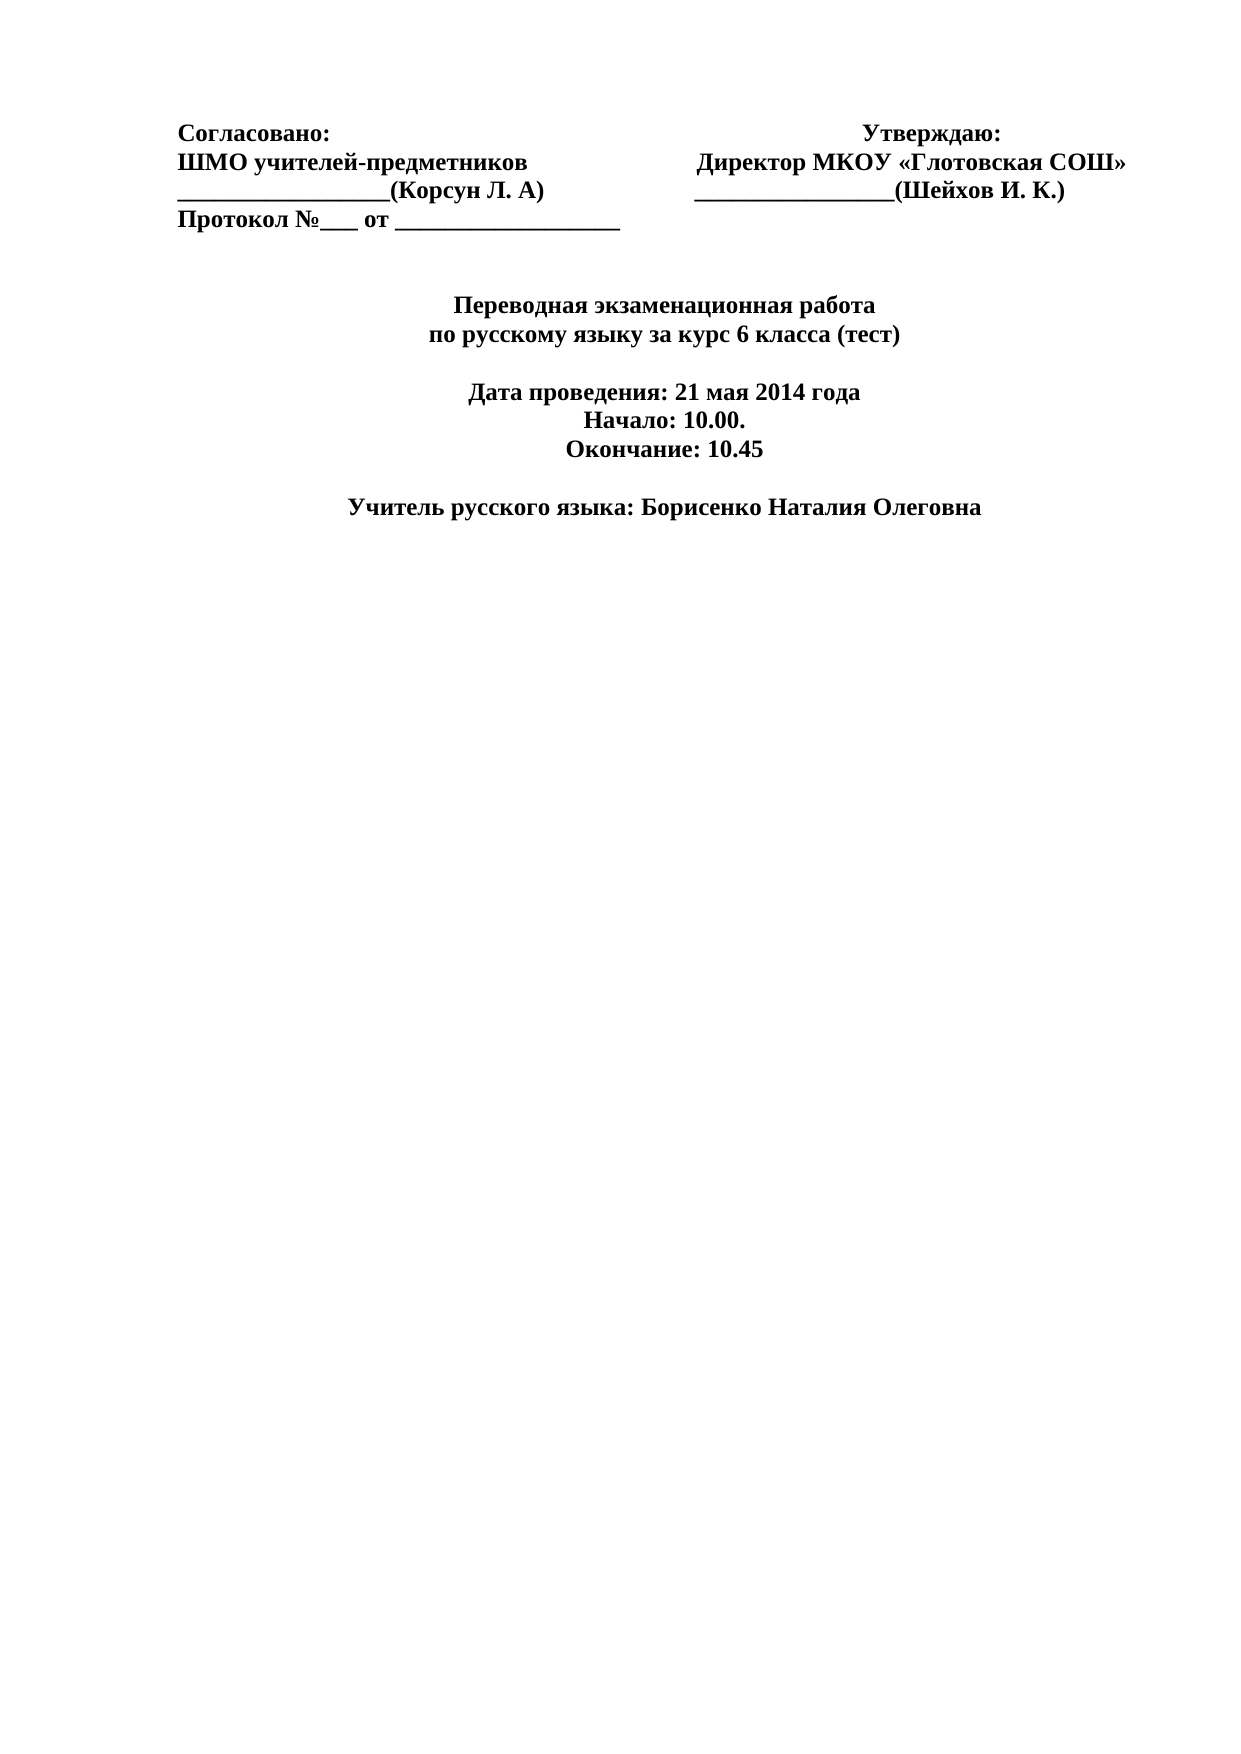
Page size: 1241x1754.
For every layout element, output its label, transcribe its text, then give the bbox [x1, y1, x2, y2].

text ШМО учителей-предметников Директор МКОУ «Глотовская СОШ» [177, 147, 1152, 176]
text _________________(Корсун Л. А) ________________(Шейхов И. К.) [177, 176, 1152, 204]
text Переводная экзаменационная работа [177, 291, 1152, 319]
text по русскому языку за курс 6 класса (тест) [177, 319, 1152, 348]
text Окончание: 10.45 [177, 434, 1152, 463]
text Начало: 10.00. [177, 406, 1152, 434]
text Протокол №___ от __________________ [177, 204, 1152, 233]
text Дата проведения: 21 мая 2014 года [177, 377, 1152, 406]
text Согласовано: Утверждаю: [177, 118, 1152, 147]
text Учитель русского языка: Борисенко Наталия Олеговна [177, 492, 1152, 521]
